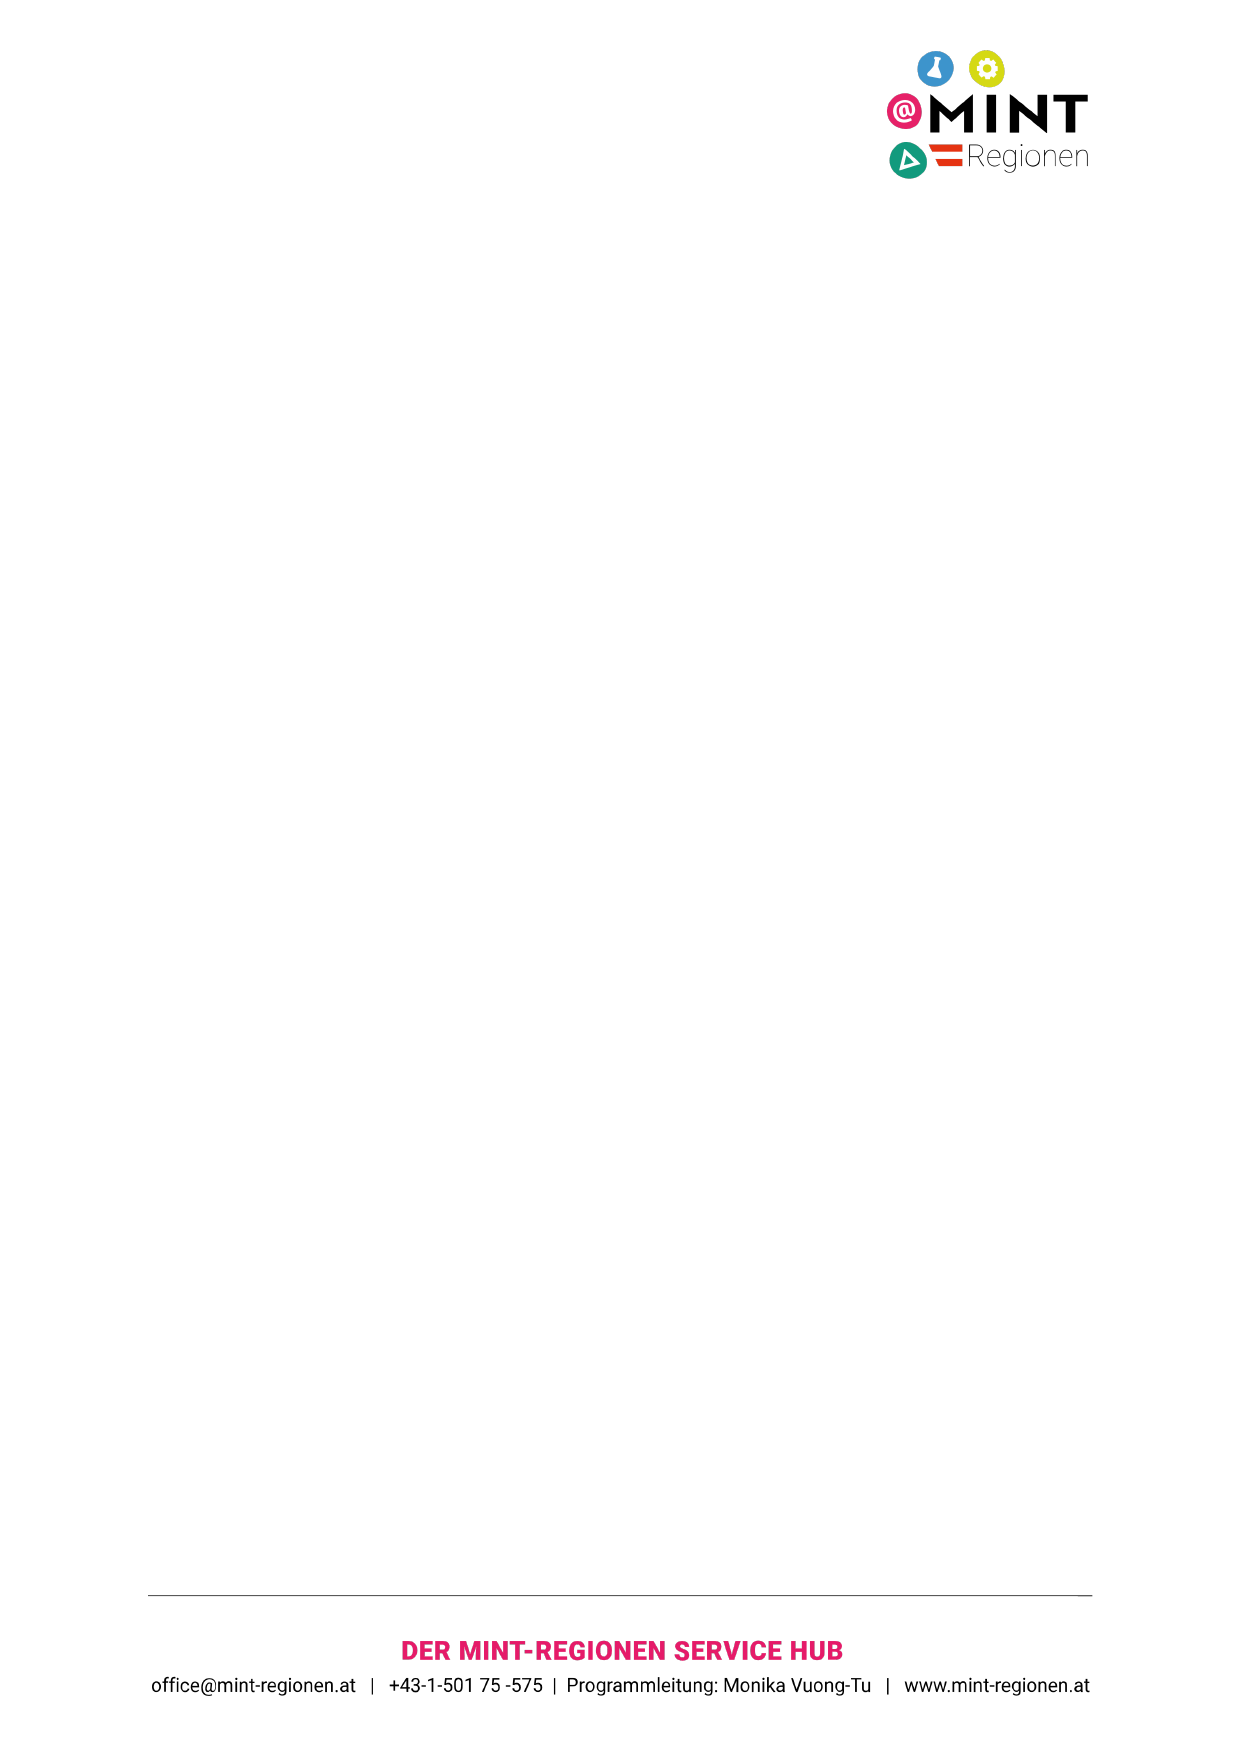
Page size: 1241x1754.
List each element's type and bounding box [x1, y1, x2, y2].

picture [882, 42, 1093, 188]
picture [147, 1634, 1093, 1696]
